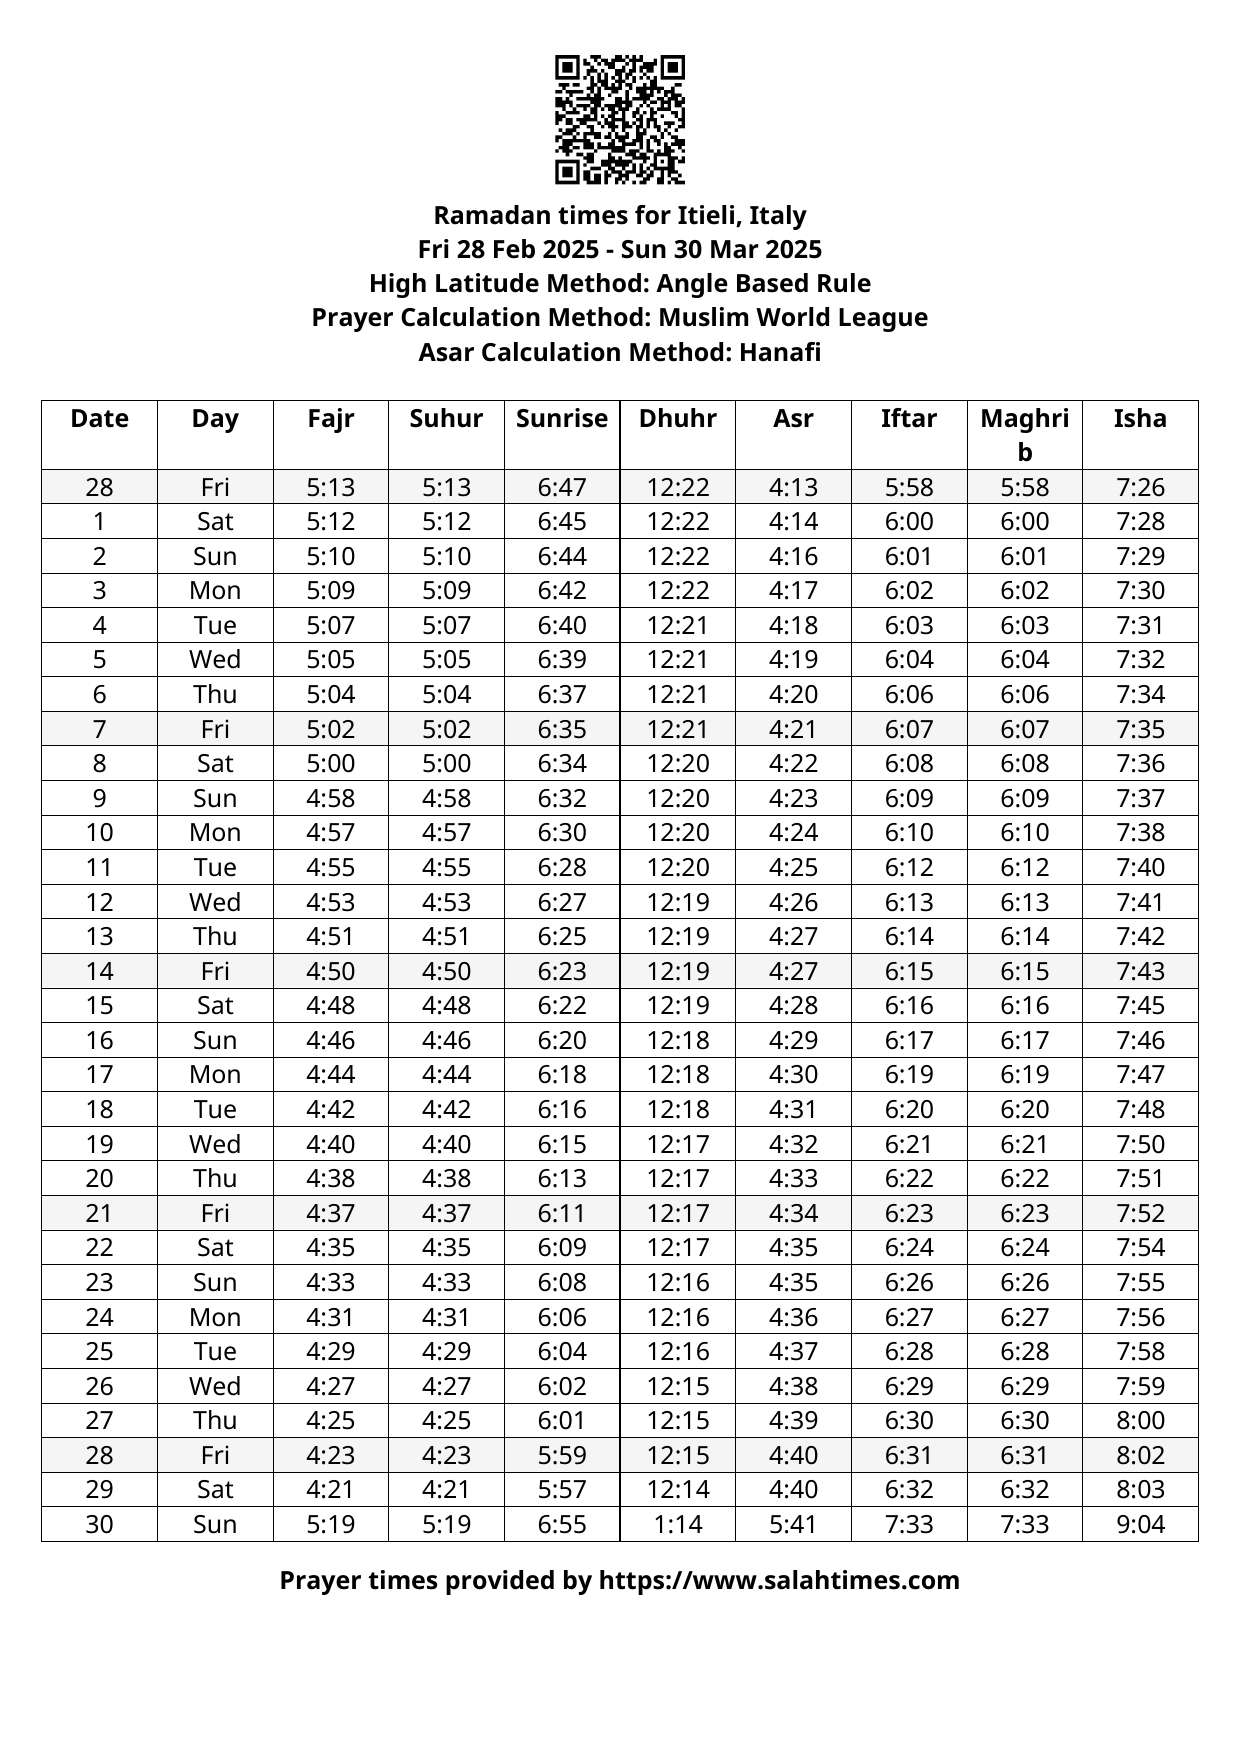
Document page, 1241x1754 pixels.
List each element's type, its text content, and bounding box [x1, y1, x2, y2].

table_cell 7:26 [1083, 470, 1198, 503]
table_cell 12:19 [621, 989, 735, 1022]
table_cell 6:09 [968, 781, 1082, 814]
table_cell 12:18 [621, 1092, 735, 1126]
table_cell 6:44 [505, 539, 619, 572]
table_cell 27 [42, 1404, 157, 1437]
table_cell 6:42 [505, 574, 619, 607]
table_cell 12:16 [621, 1334, 735, 1368]
table_header Date [42, 401, 157, 469]
table_cell 6:01 [505, 1404, 619, 1437]
table_cell 7:32 [1083, 643, 1198, 676]
table_cell 4:20 [736, 677, 851, 711]
table_cell 6:17 [852, 1023, 967, 1057]
table_cell 23 [42, 1265, 157, 1299]
table_cell 12:20 [621, 850, 735, 884]
table_cell 7:28 [1083, 504, 1198, 538]
table_cell 6:28 [968, 1334, 1082, 1368]
table_header Maghrib [968, 401, 1082, 469]
table_cell 4:21 [736, 712, 851, 745]
table_cell 11 [42, 850, 157, 884]
table_cell 22 [42, 1231, 157, 1264]
table_cell 6:18 [505, 1058, 619, 1091]
table_cell 12:22 [621, 539, 735, 572]
table_cell 5:04 [274, 677, 388, 711]
table_cell 6:02 [852, 574, 967, 607]
table_cell 6:32 [968, 1473, 1082, 1506]
table_cell 12:22 [621, 574, 735, 607]
table_cell 7:47 [1083, 1058, 1198, 1091]
table_cell 12:15 [621, 1369, 735, 1402]
table_cell 6:29 [852, 1369, 967, 1402]
table_cell 4:44 [389, 1058, 504, 1091]
table_cell 7:46 [1083, 1023, 1198, 1057]
table_cell 6:13 [852, 885, 967, 918]
table_cell 12:15 [621, 1438, 735, 1472]
table_cell 6:09 [852, 781, 967, 814]
table_cell 26 [42, 1369, 157, 1402]
table_cell 4:33 [389, 1265, 504, 1299]
table_cell 6:16 [968, 989, 1082, 1022]
table_cell 6:12 [852, 850, 967, 884]
table_cell 7:30 [1083, 574, 1198, 607]
table_cell 6:22 [505, 989, 619, 1022]
table_cell 7:41 [1083, 885, 1198, 918]
table_cell 7:43 [1083, 954, 1198, 987]
table_cell 28 [42, 470, 157, 503]
table_cell 13 [42, 919, 157, 953]
table_cell Sun [158, 1265, 273, 1299]
table_cell 4:35 [736, 1265, 851, 1299]
table_cell 6:16 [852, 989, 967, 1022]
table_cell 6:08 [968, 746, 1082, 780]
table_cell 4:48 [389, 989, 504, 1022]
table_cell 6:31 [852, 1438, 967, 1472]
table_cell Tue [158, 850, 273, 884]
table_cell 6:10 [968, 816, 1082, 849]
table_cell 4:37 [736, 1334, 851, 1368]
table_cell 4:27 [274, 1369, 388, 1402]
table_cell 6:26 [852, 1265, 967, 1299]
table_cell 4:48 [274, 989, 388, 1022]
table_cell 4:29 [389, 1334, 504, 1368]
table_cell Sat [158, 1231, 273, 1264]
table_cell 7:55 [1083, 1265, 1198, 1299]
table_cell 6:12 [968, 850, 1082, 884]
table_cell 4:51 [389, 919, 504, 953]
table_cell 4:46 [274, 1023, 388, 1057]
table_cell 6:23 [852, 1196, 967, 1229]
table_cell 4:22 [736, 746, 851, 780]
table_cell 7 [42, 712, 157, 745]
table_cell 6:04 [968, 643, 1082, 676]
table_cell Wed [158, 1369, 273, 1402]
table_cell Mon [158, 816, 273, 849]
table_cell 6:30 [968, 1404, 1082, 1437]
table_cell 6:28 [505, 850, 619, 884]
table_cell 6:24 [968, 1231, 1082, 1264]
table_cell 6 [42, 677, 157, 711]
table_cell 4:57 [389, 816, 504, 849]
table_cell 7:38 [1083, 816, 1198, 849]
picture [542, 41, 699, 198]
table_cell 12:15 [621, 1404, 735, 1437]
table_cell 6:30 [852, 1404, 967, 1437]
table_cell 6:09 [505, 1231, 619, 1264]
table_cell 4:55 [274, 850, 388, 884]
table_cell 4:36 [736, 1300, 851, 1333]
table_cell 12:18 [621, 1058, 735, 1091]
table_cell 4:21 [274, 1473, 388, 1506]
table_cell 12:19 [621, 954, 735, 987]
table_cell 24 [42, 1300, 157, 1333]
table_cell 5:58 [968, 470, 1082, 503]
table_cell 17 [42, 1058, 157, 1091]
table_cell Tue [158, 608, 273, 642]
table_cell 7:59 [1083, 1369, 1198, 1402]
table_cell 12:14 [621, 1473, 735, 1506]
table_cell 20 [42, 1161, 157, 1195]
table_cell 29 [42, 1473, 157, 1506]
table_cell 4:38 [736, 1369, 851, 1402]
table_header Isha [1083, 401, 1198, 469]
table_cell Wed [158, 643, 273, 676]
table_cell 4:18 [736, 608, 851, 642]
table_cell 6:29 [968, 1369, 1082, 1402]
table_cell 4:23 [736, 781, 851, 814]
table_cell 4:30 [736, 1058, 851, 1091]
table_cell 4:38 [389, 1161, 504, 1195]
table_cell 18 [42, 1092, 157, 1126]
table_cell 5:19 [389, 1507, 504, 1541]
table_cell 4:51 [274, 919, 388, 953]
table_cell 6:32 [505, 781, 619, 814]
table_cell 6:04 [505, 1334, 619, 1368]
table_cell 5:09 [274, 574, 388, 607]
table_cell 6:27 [968, 1300, 1082, 1333]
table_cell 5 [42, 643, 157, 676]
table_cell Sun [158, 539, 273, 572]
table_cell 12:21 [621, 712, 735, 745]
table_cell 5:13 [389, 470, 504, 503]
table_cell 5:07 [389, 608, 504, 642]
table_cell 6:19 [852, 1058, 967, 1091]
table_cell 6:55 [505, 1507, 619, 1541]
table_header Fajr [274, 401, 388, 469]
table_cell 4:32 [736, 1127, 851, 1160]
table_cell 4:58 [274, 781, 388, 814]
table_cell Mon [158, 1058, 273, 1091]
table_cell 6:13 [968, 885, 1082, 918]
table_cell Sat [158, 1473, 273, 1506]
table_cell 6:17 [968, 1023, 1082, 1057]
table_cell 19 [42, 1127, 157, 1160]
table_cell 4:17 [736, 574, 851, 607]
text Ramadan times for Itieli, Italy [42, 198, 1198, 232]
table_cell 2 [42, 539, 157, 572]
table_cell Sat [158, 746, 273, 780]
table_cell 5:59 [505, 1438, 619, 1472]
table_cell 7:37 [1083, 781, 1198, 814]
table_cell 12:20 [621, 746, 735, 780]
table_cell Sat [158, 504, 273, 538]
table_cell Tue [158, 1334, 273, 1368]
table_cell 6:02 [968, 574, 1082, 607]
table_cell 4:19 [736, 643, 851, 676]
table_cell 5:07 [274, 608, 388, 642]
table_cell 4:39 [736, 1404, 851, 1437]
table_cell 6:01 [968, 539, 1082, 572]
table_cell 4:34 [736, 1196, 851, 1229]
text High Latitude Method: Angle Based Rule [42, 266, 1198, 300]
table_cell 4:40 [274, 1127, 388, 1160]
table_cell 6:06 [968, 677, 1082, 711]
table_cell 12:16 [621, 1300, 735, 1333]
table_cell 6:20 [968, 1092, 1082, 1126]
table_cell Sun [158, 781, 273, 814]
table_cell 28 [42, 1438, 157, 1472]
text Asar Calculation Method: Hanafi [42, 334, 1198, 368]
table_cell Sun [158, 1507, 273, 1541]
table_cell 4:25 [389, 1404, 504, 1437]
table_cell 4:16 [736, 539, 851, 572]
table_cell 7:42 [1083, 919, 1198, 953]
table_cell 7:40 [1083, 850, 1198, 884]
table_cell 4:42 [389, 1092, 504, 1126]
table_cell 4:40 [736, 1438, 851, 1472]
table_cell 6:47 [505, 470, 619, 503]
table_cell 6:16 [505, 1092, 619, 1126]
table_cell 6:07 [968, 712, 1082, 745]
table_cell 8:02 [1083, 1438, 1198, 1472]
table_cell 6:07 [852, 712, 967, 745]
table_cell 7:36 [1083, 746, 1198, 780]
table_cell 4:24 [736, 816, 851, 849]
table_cell 5:10 [274, 539, 388, 572]
table_cell 7:56 [1083, 1300, 1198, 1333]
table_cell 6:14 [968, 919, 1082, 953]
table_cell 4:40 [389, 1127, 504, 1160]
table_cell 4:31 [274, 1300, 388, 1333]
table_cell 8:03 [1083, 1473, 1198, 1506]
table_cell 6:23 [505, 954, 619, 987]
table_header Sunrise [505, 401, 619, 469]
text Prayer Calculation Method: Muslim World League [42, 300, 1198, 334]
table_cell 15 [42, 989, 157, 1022]
table_cell 12:19 [621, 919, 735, 953]
table_cell 8:00 [1083, 1404, 1198, 1437]
table_cell 12:17 [621, 1231, 735, 1264]
table_cell 4:35 [389, 1231, 504, 1264]
table_cell 6:00 [968, 504, 1082, 538]
table_cell 12:20 [621, 816, 735, 849]
table_cell 6:20 [505, 1023, 619, 1057]
table_cell 12:20 [621, 781, 735, 814]
table_cell 4:21 [389, 1473, 504, 1506]
table_cell 6:03 [968, 608, 1082, 642]
table_cell 6:11 [505, 1196, 619, 1229]
table_cell 6:35 [505, 712, 619, 745]
table_cell Fri [158, 470, 273, 503]
table_cell 5:05 [389, 643, 504, 676]
table_cell 7:33 [968, 1507, 1082, 1541]
table_cell Sun [158, 1023, 273, 1057]
table_cell Mon [158, 574, 273, 607]
table_cell 7:58 [1083, 1334, 1198, 1368]
table_cell 4:58 [389, 781, 504, 814]
table_header Iftar [852, 401, 967, 469]
table_cell 4:28 [736, 989, 851, 1022]
table_cell 6:04 [852, 643, 967, 676]
table_cell 5:00 [274, 746, 388, 780]
table_cell 4:23 [274, 1438, 388, 1472]
table_cell 5:12 [389, 504, 504, 538]
table_cell 4:25 [274, 1404, 388, 1437]
table_cell 6:15 [968, 954, 1082, 987]
table_cell 6:23 [968, 1196, 1082, 1229]
table_cell 12:22 [621, 504, 735, 538]
table_cell 4:29 [274, 1334, 388, 1368]
table_cell 6:06 [505, 1300, 619, 1333]
table_cell 12 [42, 885, 157, 918]
table_cell 9 [42, 781, 157, 814]
table_cell 5:02 [274, 712, 388, 745]
table_cell 5:00 [389, 746, 504, 780]
table_cell 4:44 [274, 1058, 388, 1091]
table_cell 4:29 [736, 1023, 851, 1057]
table_cell 12:21 [621, 643, 735, 676]
table_cell 6:13 [505, 1161, 619, 1195]
table_cell 7:31 [1083, 608, 1198, 642]
table_cell 4:13 [736, 470, 851, 503]
table_cell 6:30 [505, 816, 619, 849]
table_cell 6:39 [505, 643, 619, 676]
table_cell Thu [158, 1404, 273, 1437]
table_cell Wed [158, 1127, 273, 1160]
table_header Suhur [389, 401, 504, 469]
text Prayer times provided by https://www.salahtimes.com [42, 1563, 1198, 1597]
table_cell Tue [158, 1092, 273, 1126]
table_cell 6:08 [505, 1265, 619, 1299]
table_cell 6:26 [968, 1265, 1082, 1299]
table_cell 7:50 [1083, 1127, 1198, 1160]
table_cell 6:00 [852, 504, 967, 538]
table_cell 12:17 [621, 1127, 735, 1160]
table_cell 6:08 [852, 746, 967, 780]
table_cell 5:09 [389, 574, 504, 607]
table_cell 6:40 [505, 608, 619, 642]
table_cell 12:16 [621, 1265, 735, 1299]
table_cell Fri [158, 954, 273, 987]
table_cell 4:57 [274, 816, 388, 849]
table_cell 4:31 [736, 1092, 851, 1126]
table_cell Mon [158, 1300, 273, 1333]
table_cell 7:48 [1083, 1092, 1198, 1126]
table_cell 4:53 [389, 885, 504, 918]
table_cell 6:15 [505, 1127, 619, 1160]
table_cell 7:51 [1083, 1161, 1198, 1195]
table_cell 6:31 [968, 1438, 1082, 1472]
table_cell Fri [158, 1196, 273, 1229]
table_cell 5:10 [389, 539, 504, 572]
table_cell 1 [42, 504, 157, 538]
table_header Dhuhr [621, 401, 735, 469]
table_cell 4:50 [274, 954, 388, 987]
table_cell 4:27 [736, 954, 851, 987]
table_cell 4:31 [389, 1300, 504, 1333]
table_cell 6:34 [505, 746, 619, 780]
table_cell 5:19 [274, 1507, 388, 1541]
table_cell 6:28 [852, 1334, 967, 1368]
table_cell 5:12 [274, 504, 388, 538]
table_cell 4:37 [274, 1196, 388, 1229]
table_cell 5:04 [389, 677, 504, 711]
table_cell 12:17 [621, 1196, 735, 1229]
table_cell 4:27 [389, 1369, 504, 1402]
table_cell 4:38 [274, 1161, 388, 1195]
table_cell 6:27 [505, 885, 619, 918]
table_cell 12:21 [621, 677, 735, 711]
table_cell 4:40 [736, 1473, 851, 1506]
table_cell 9:04 [1083, 1507, 1198, 1541]
table_cell 4:33 [274, 1265, 388, 1299]
table_cell 4:42 [274, 1092, 388, 1126]
table_cell 6:06 [852, 677, 967, 711]
table_cell 7:54 [1083, 1231, 1198, 1264]
table_cell 6:20 [852, 1092, 967, 1126]
table_cell 5:05 [274, 643, 388, 676]
table_cell 6:37 [505, 677, 619, 711]
table_cell 6:14 [852, 919, 967, 953]
table_cell 12:19 [621, 885, 735, 918]
table_cell 4:35 [274, 1231, 388, 1264]
table_cell 5:41 [736, 1507, 851, 1541]
table_cell 6:32 [852, 1473, 967, 1506]
table_cell 6:25 [505, 919, 619, 953]
table_cell 6:03 [852, 608, 967, 642]
table_cell 7:33 [852, 1507, 967, 1541]
table_cell 7:34 [1083, 677, 1198, 711]
table_cell 6:45 [505, 504, 619, 538]
table_cell 12:21 [621, 608, 735, 642]
table_header Day [158, 401, 273, 469]
table_cell 4 [42, 608, 157, 642]
table_cell 7:29 [1083, 539, 1198, 572]
table_cell 6:02 [505, 1369, 619, 1402]
table_cell Fri [158, 712, 273, 745]
table_cell Thu [158, 919, 273, 953]
table_cell 6:27 [852, 1300, 967, 1333]
table_cell 4:35 [736, 1231, 851, 1264]
table_cell 21 [42, 1196, 157, 1229]
table_cell 6:22 [968, 1161, 1082, 1195]
table_cell 4:55 [389, 850, 504, 884]
table_cell 12:17 [621, 1161, 735, 1195]
table_cell Wed [158, 885, 273, 918]
table_cell 12:18 [621, 1023, 735, 1057]
table_cell 12:22 [621, 470, 735, 503]
table_cell 8 [42, 746, 157, 780]
table_cell 6:21 [968, 1127, 1082, 1160]
table_cell 30 [42, 1507, 157, 1541]
text Fri 28 Feb 2025 - Sun 30 Mar 2025 [42, 232, 1198, 266]
table_cell 4:33 [736, 1161, 851, 1195]
table_cell Sat [158, 989, 273, 1022]
table_cell 4:53 [274, 885, 388, 918]
table_cell 4:23 [389, 1438, 504, 1472]
table_cell 7:35 [1083, 712, 1198, 745]
table_cell 4:50 [389, 954, 504, 987]
table_cell 5:02 [389, 712, 504, 745]
table_cell Fri [158, 1438, 273, 1472]
table_cell 6:24 [852, 1231, 967, 1264]
table_cell 25 [42, 1334, 157, 1368]
table_cell Thu [158, 677, 273, 711]
table_cell 6:15 [852, 954, 967, 987]
table_cell 4:26 [736, 885, 851, 918]
table_cell 6:01 [852, 539, 967, 572]
table_cell 5:58 [852, 470, 967, 503]
table_cell 6:10 [852, 816, 967, 849]
table_cell 6:21 [852, 1127, 967, 1160]
table_cell 10 [42, 816, 157, 849]
table_cell 16 [42, 1023, 157, 1057]
table_cell 4:27 [736, 919, 851, 953]
table_cell 14 [42, 954, 157, 987]
table_cell 1:14 [621, 1507, 735, 1541]
table_cell Thu [158, 1161, 273, 1195]
table_cell 7:52 [1083, 1196, 1198, 1229]
table_cell 4:46 [389, 1023, 504, 1057]
table_cell 6:22 [852, 1161, 967, 1195]
table_cell 4:14 [736, 504, 851, 538]
table_cell 5:13 [274, 470, 388, 503]
table_header Asr [736, 401, 851, 469]
table_cell 6:19 [968, 1058, 1082, 1091]
table_cell 7:45 [1083, 989, 1198, 1022]
table_cell 4:37 [389, 1196, 504, 1229]
table_cell 4:25 [736, 850, 851, 884]
table_cell 5:57 [505, 1473, 619, 1506]
table_cell 3 [42, 574, 157, 607]
